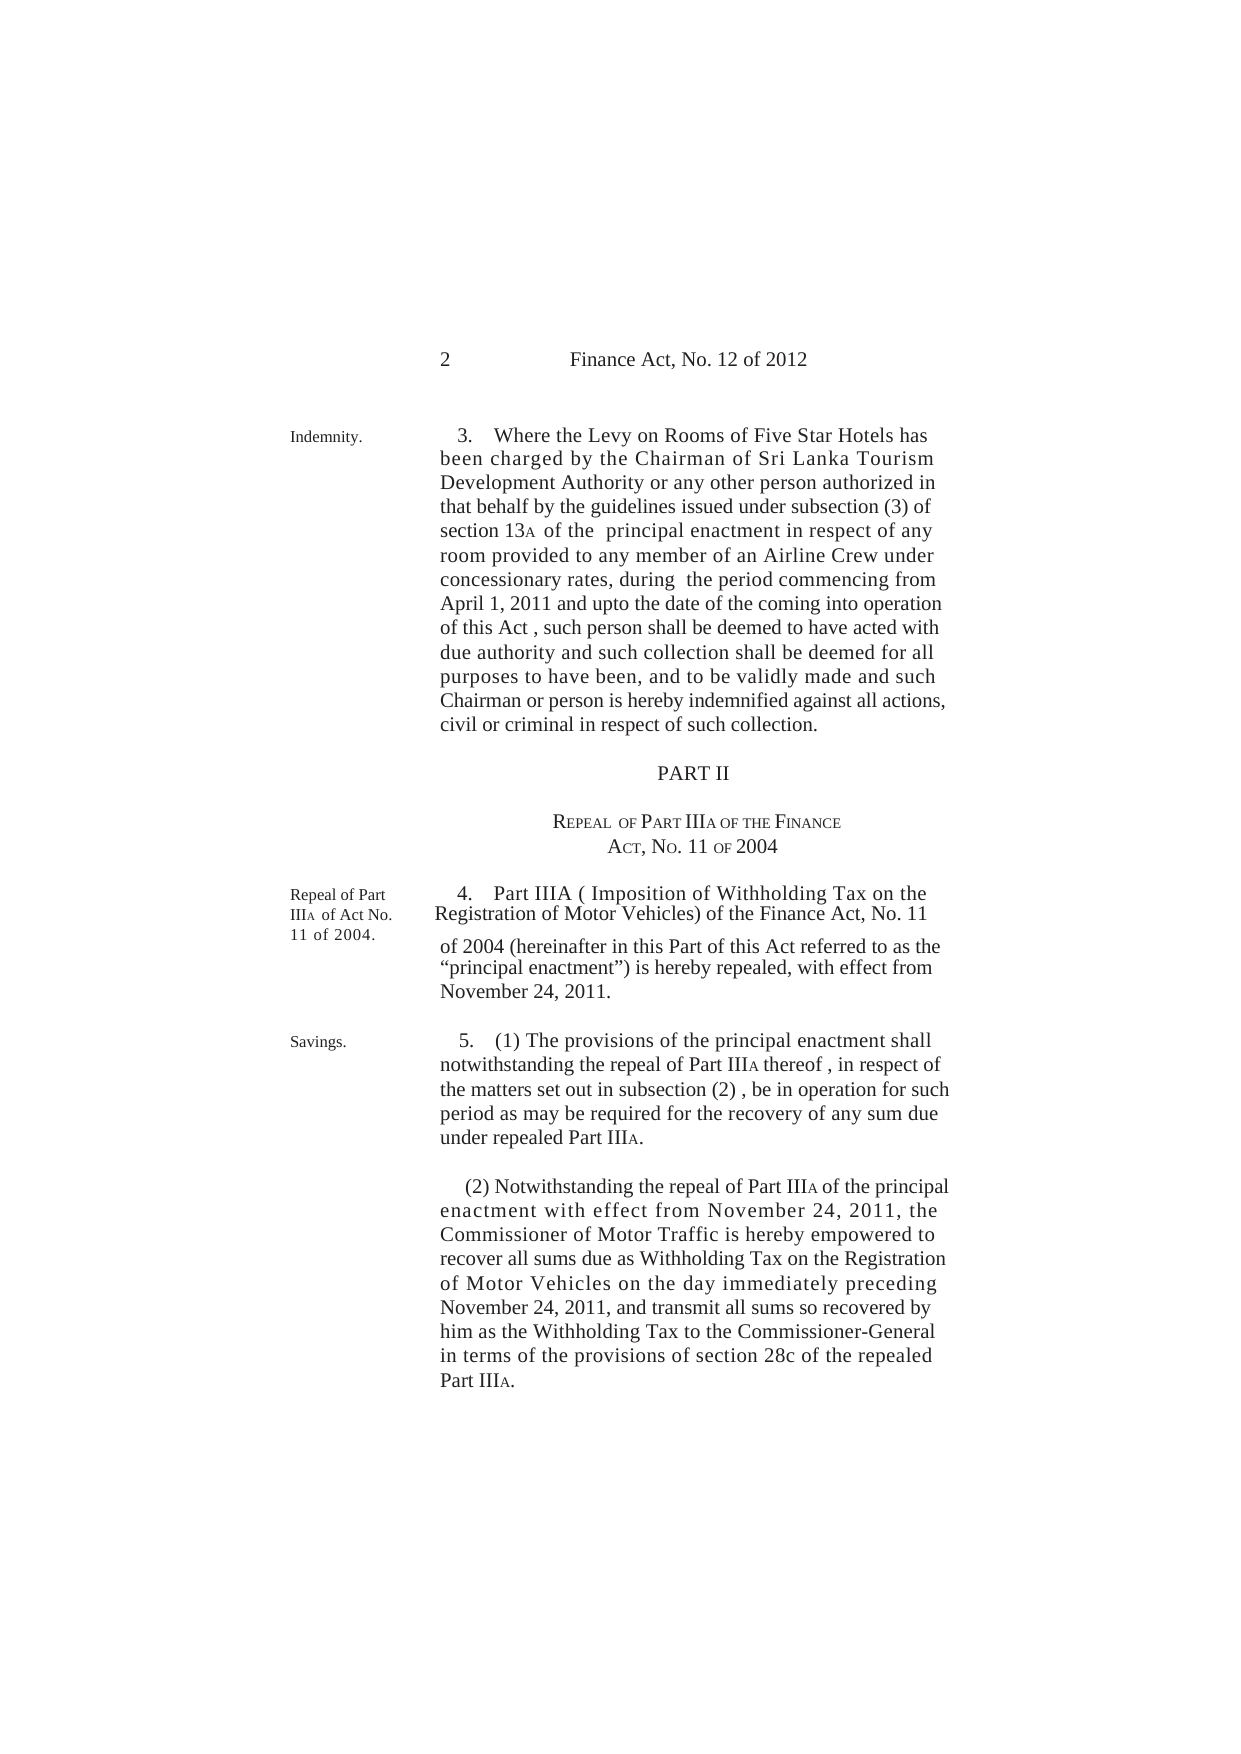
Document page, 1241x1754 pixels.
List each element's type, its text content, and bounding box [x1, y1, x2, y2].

text PART II [657, 761, 1240, 785]
text due authority and such collection shall be deemed for all [440, 640, 1240, 664]
text April 1, 2011 and upto the date of the coming into operation [440, 592, 1240, 616]
text period as may be required for the recovery of any sum due [440, 1101, 1240, 1125]
text him as the Withholding Tax to the Commissioner-General [440, 1319, 1240, 1343]
text recover all sums due as Withholding Tax on the Registration [440, 1247, 1240, 1270]
text enactment with effect from November 24, 2011, the [440, 1198, 1240, 1222]
text Chairman or person is hereby indemnified against all actions, [440, 688, 1240, 712]
text purposes to have been, and to be validly made and such [440, 664, 1240, 688]
text the matters set out in subsection (2) , be in operation for such [440, 1077, 1240, 1101]
text “principal enactment”) is hereby repealed, with effect from [440, 955, 1240, 979]
text Commissioner of Motor Traffic is hereby empowered to [440, 1222, 1240, 1246]
text REPEAL OF PART IIIA OF THE FINANCE [552, 810, 1240, 834]
text Savings. 5. (1) The provisions of the principal enactment shall [290, 1032, 1240, 1051]
text November 24, 2011. [440, 980, 1240, 1004]
text section 13A of the principal enactment in respect of any [440, 519, 1240, 543]
text been charged by the Chairman of Sri Lanka Tourism [440, 448, 1240, 470]
text that behalf by the guidelines issued under subsection (3) of [440, 495, 1240, 519]
text concessionary rates, during the period commencing from [440, 567, 1240, 591]
text civil or criminal in respect of such collection. [440, 713, 1240, 736]
text Part IIIA. [440, 1368, 1240, 1392]
text 2 Finance Act, No. 12 of 2012 [440, 344, 1240, 371]
text of Motor Vehicles on the day immediately preceding [440, 1271, 1240, 1295]
text notwithstanding the repeal of Part IIIA thereof , in respect of [440, 1053, 1240, 1076]
text under repealed Part IIIA. [440, 1125, 1240, 1149]
text Development Authority or any other person authorized in [440, 470, 1240, 494]
text 11 of 2004. [290, 926, 1240, 944]
text in terms of the provisions of section 28c of the repealed [440, 1343, 1240, 1367]
text (2) Notwithstanding the repeal of Part IIIA of the principal [465, 1174, 1240, 1198]
text November 24, 2011, and transmit all sums so recovered by [440, 1295, 1240, 1319]
text of this Act , such person shall be deemed to have acted with [440, 616, 1240, 639]
text room provided to any member of an Airline Crew under [440, 543, 1240, 567]
text Repeal of Part 4. Part IIIA ( Imposition of Withholding Tax on the [290, 885, 1240, 905]
text IIIA of Act No. Registration of Motor Vehicles) of the Finance Act, No. 11 [290, 905, 1240, 925]
text Indemnity. 3. Where the Levy on Rooms of Five Star Hotels has [290, 420, 1240, 448]
text ACT, NO. 11 OF 2004 [607, 834, 1240, 858]
